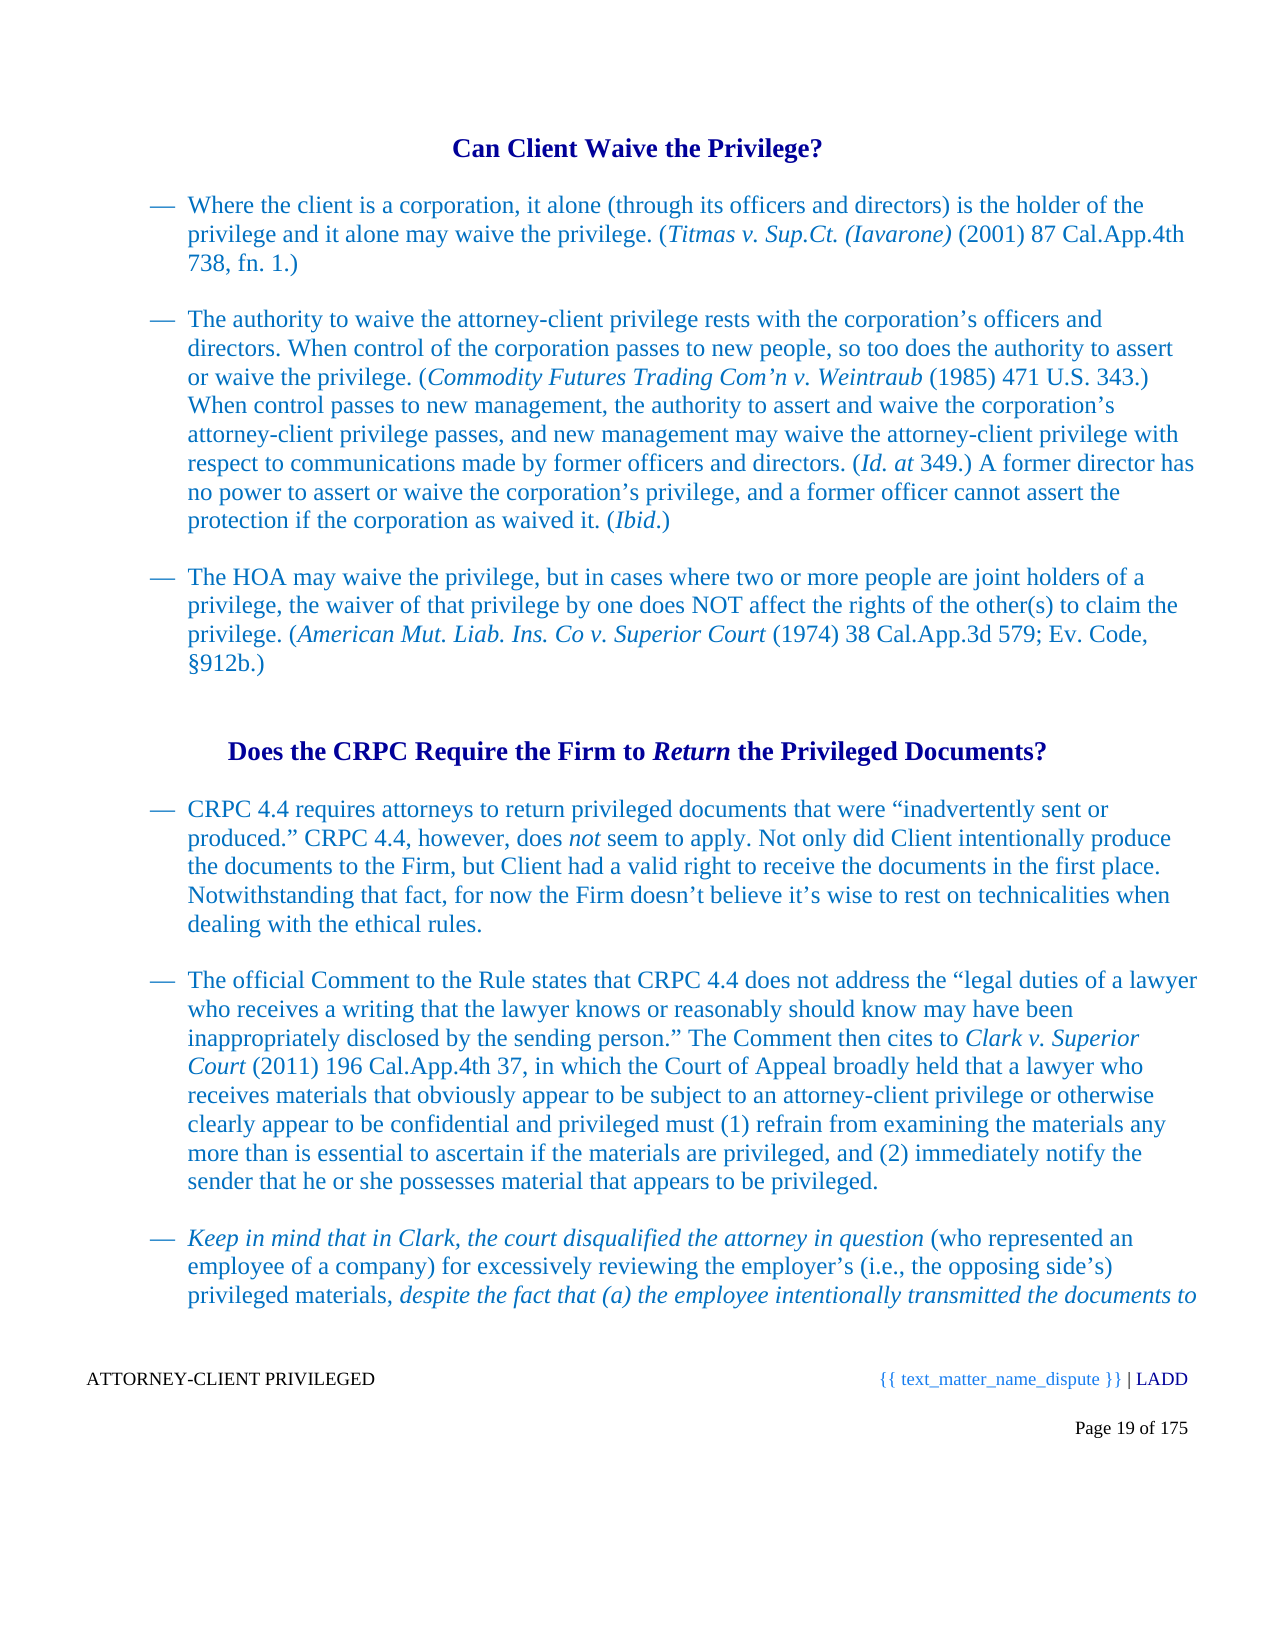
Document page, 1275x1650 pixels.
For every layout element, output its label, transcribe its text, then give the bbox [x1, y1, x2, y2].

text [150, 1223, 1200, 1309]
subtitle Can Client Waive the Privilege? [75, 101, 1200, 163]
text — CRPC 4.4 requires attorneys to return privileged documents that were “inadvertently sent or produced.” CRPC 4.4, however, does not seem to apply. Not only did Client intentionally produce the documents to the Firm, but Client had a valid right to receive the documents in the first place. Notwithstanding that fact, for now the Firm doesn’t believe it’s wise to rest on technicalities when dealing with the ethical rules. [150, 794, 1200, 938]
text — Where the client is a corporation, it alone (through its officers and directors) is the holder of the privilege and it alone may waive the privilege. (Titmas v. Sup.Ct. (Iavarone) (2001) 87 Cal.App.4th 738, fn. 1.) [150, 190, 1200, 277]
text — The HOA may waive the privilege, but in cases where two or more people are joint holders of a privilege, the waiver of that privilege by one does NOT affect the rights of the other(s) to claim the privilege. (American Mut. Liab. Ins. Co v. Superior Court (1974) 38 Cal.App.3d 579; Ev. Code, §912b.) [150, 562, 1200, 677]
subtitle Does the CRPC Require the Firm to Return the Privileged Documents? [75, 704, 1200, 766]
text — The authority to waive the attorney-client privilege rests with the corporation’s officers and directors. When control of the corporation passes to new people, so too does the authority to assert or waive the privilege. (Commodity Futures Trading Com’n v. Weintraub (1985) 471 U.S. 343.) When control passes to new management, the authority to assert and waive the corporation’s attorney-client privilege passes, and new management may waive the attorney-client privilege with respect to communications made by former officers and directors. (Id. at 349.) A former director has no power to assert or waive the corporation’s privilege, and a former officer cannot assert the protection if the corporation as waived it. (Ibid.) [150, 304, 1200, 534]
text — The official Comment to the Rule states that CRPC 4.4 does not address the “legal duties of a lawyer who receives a writing that the lawyer knows or reasonably should know may have been inappropriately disclosed by the sending person.” The Comment then cites to Clark v. Superior Court (2011) 196 Cal.App.4th 37, in which the Court of Appeal broadly held that a lawyer who receives materials that obviously appear to be subject to an attorney-client privilege or otherwise clearly appear to be confidential and privileged must (1) refrain from examining the materials any more than is essential to ascertain if the materials are privileged, and (2) immediately notify the sender that he or she possesses material that appears to be privileged. [150, 965, 1200, 1195]
